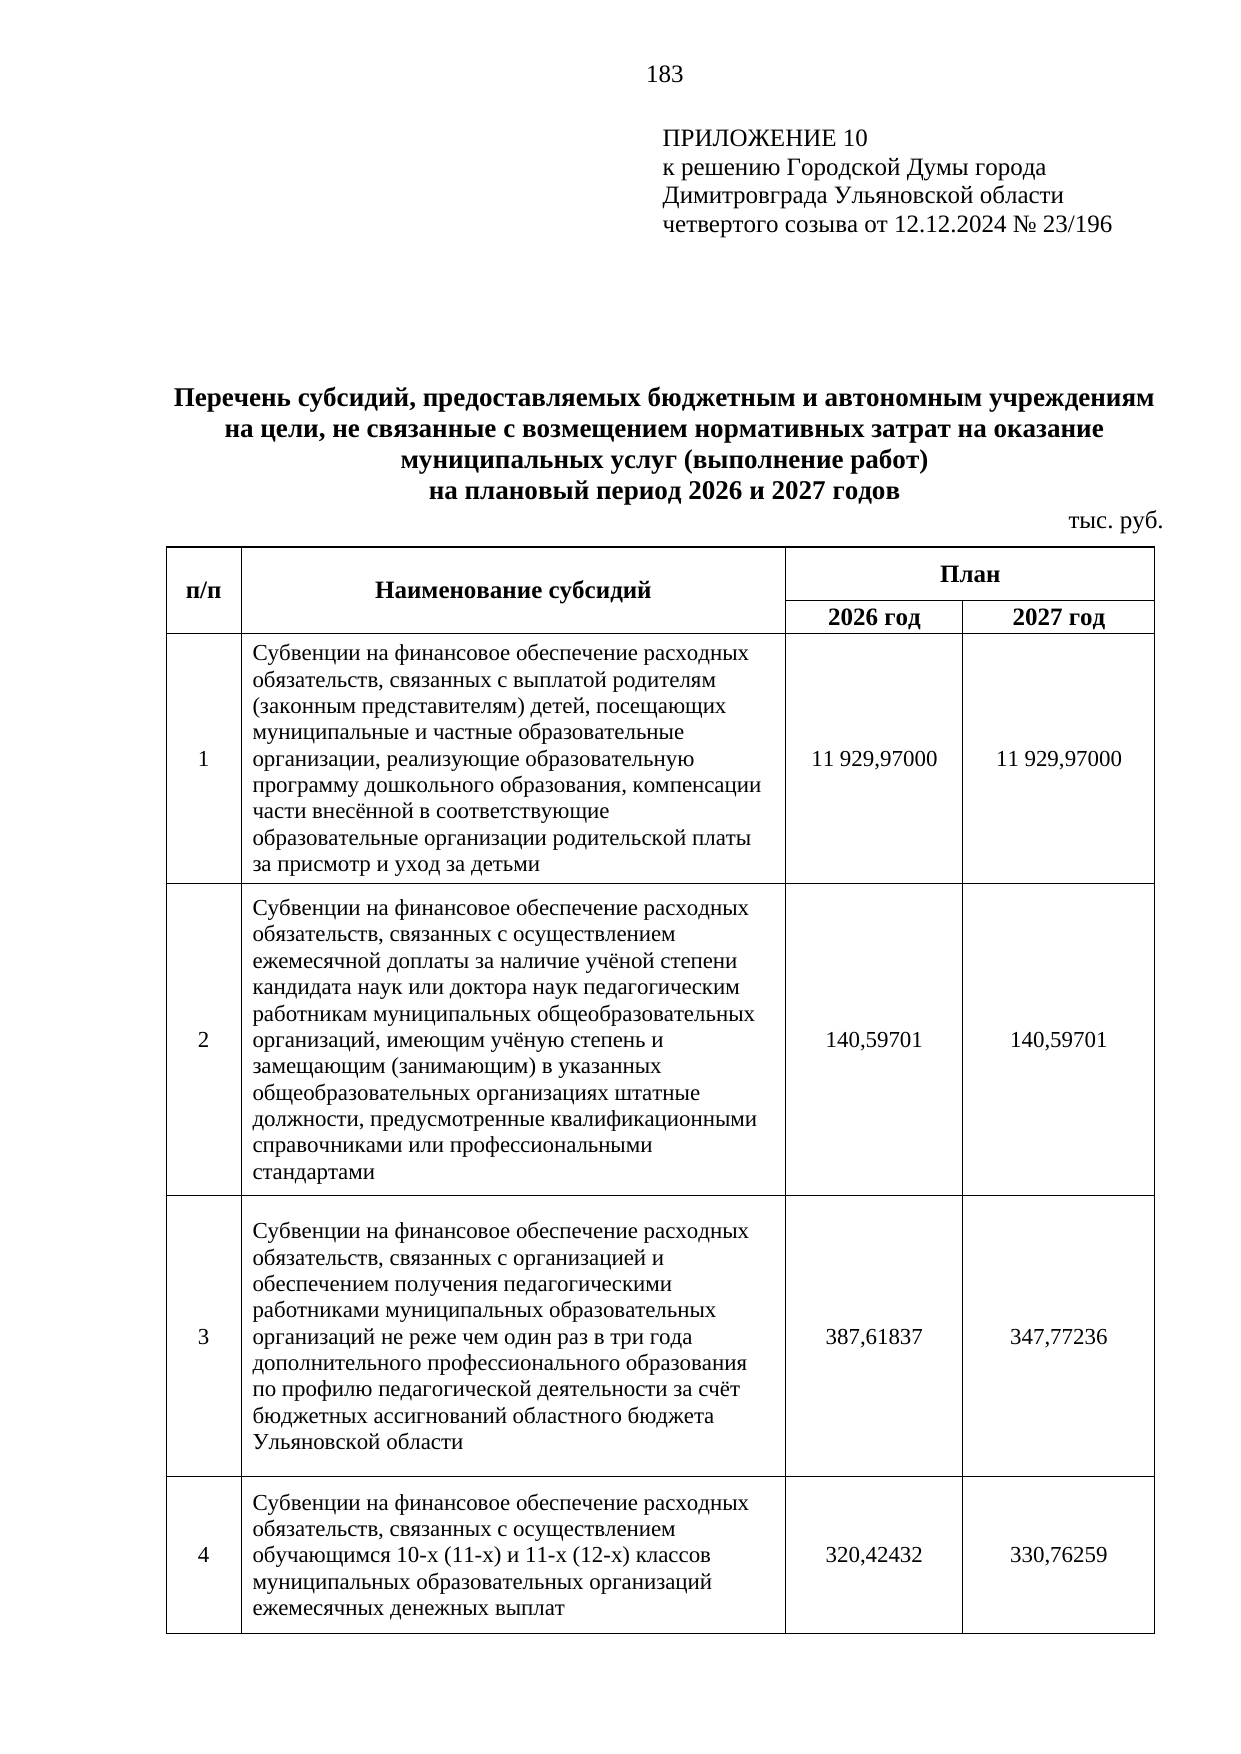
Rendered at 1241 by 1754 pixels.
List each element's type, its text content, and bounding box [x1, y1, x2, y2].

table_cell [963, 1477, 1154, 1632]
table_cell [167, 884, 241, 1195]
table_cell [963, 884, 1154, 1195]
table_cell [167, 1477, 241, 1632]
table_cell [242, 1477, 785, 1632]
text Перечень субсидий, предоставляемых бюджетным и автономным учреждениям на цели, не связанные с возмещением нормативных затрат на оказание муниципальных услуг (выполнение работ) [165, 381, 1163, 474]
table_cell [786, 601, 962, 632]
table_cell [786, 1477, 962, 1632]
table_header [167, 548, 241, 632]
text на плановый период 2026 и 2027 годов [165, 474, 1163, 505]
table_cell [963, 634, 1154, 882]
text тыс. руб. [165, 505, 1163, 534]
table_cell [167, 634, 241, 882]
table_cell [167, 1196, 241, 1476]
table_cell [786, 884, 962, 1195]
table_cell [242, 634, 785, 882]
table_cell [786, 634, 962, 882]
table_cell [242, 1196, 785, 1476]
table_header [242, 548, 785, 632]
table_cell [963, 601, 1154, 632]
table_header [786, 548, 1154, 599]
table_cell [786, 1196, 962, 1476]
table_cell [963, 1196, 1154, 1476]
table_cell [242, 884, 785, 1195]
